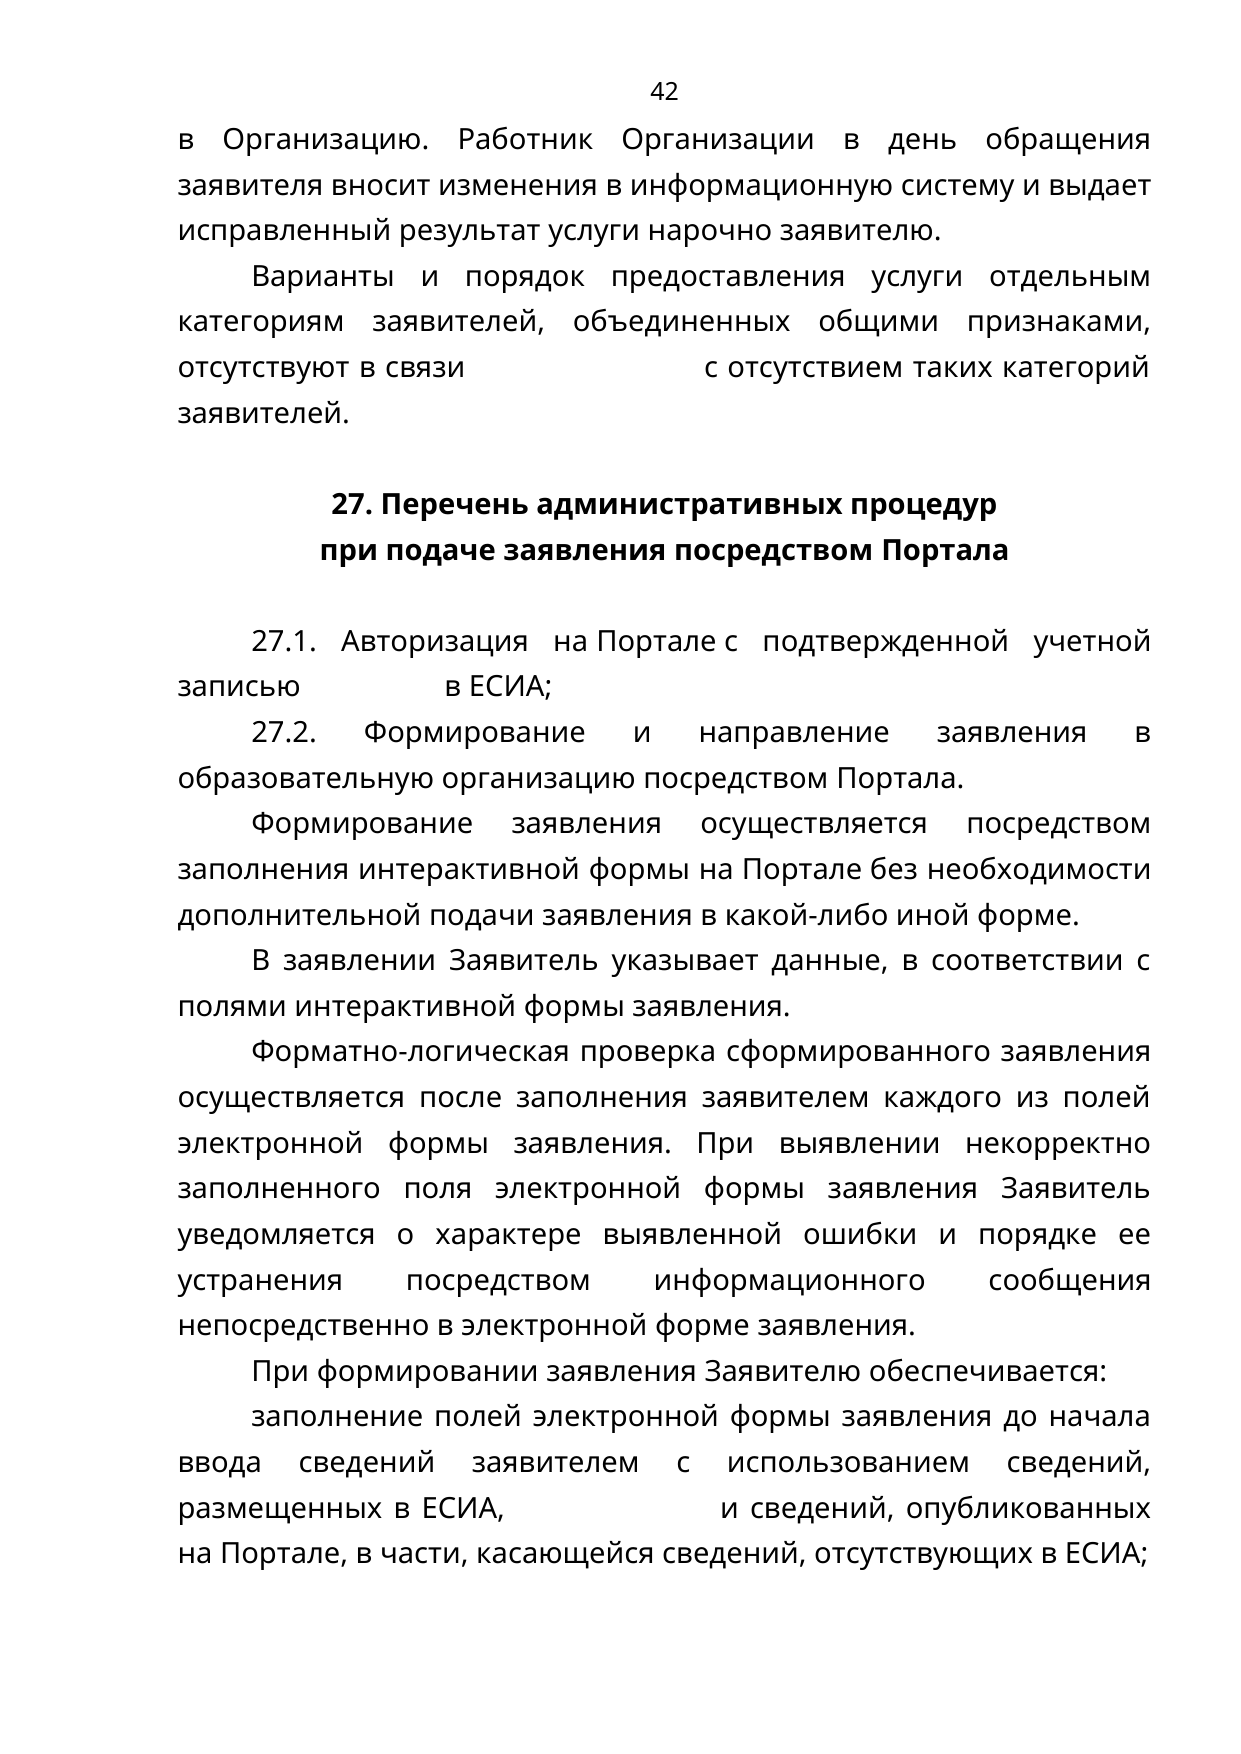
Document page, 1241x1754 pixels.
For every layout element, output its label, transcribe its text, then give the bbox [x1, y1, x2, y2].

text Форматно-логическая проверка сформированного заявления осуществляется после заполнения заявителем каждого из полей электронной формы заявления. При выявлении некорректно заполненного поля электронной формы заявления Заявитель уведомляется о характере выявленной ошибки и порядке ее устранения посредством информационного сообщения непосредственно в электронной форме заявления. [177, 1031, 1152, 1344]
text при подаче заявления посредством Портала [177, 529, 1152, 568]
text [177, 118, 1152, 249]
text 27.2. Формирование и направление заявления в образовательную организацию посредством Портала. [177, 711, 1152, 797]
text При формировании заявления Заявителю обеспечивается: [177, 1350, 1152, 1390]
text 27.1. Авторизация на Портале с подтвержденной учетной записью в ЕСИА; [177, 620, 1152, 705]
text Формирование заявления осуществляется посредством заполнения интерактивной формы на Портале без необходимости дополнительной подачи заявления в какой-либо иной форме. [177, 802, 1152, 933]
text В заявлении Заявитель указывает данные, в соответствии с полями интерактивной формы заявления. [177, 939, 1152, 1025]
text заполнение полей электронной формы заявления до начала ввода сведений заявителем с использованием сведений, размещенных в ЕСИА, и сведений, опубликованных на Портале, в части, касающейся сведений, отсутствующих в ЕСИА; [177, 1396, 1152, 1572]
text Варианты и порядок предоставления услуги отдельным категориям заявителей, объединенных общими признаками, отсутствуют в связи с отсутствием таких категорий заявителей. [177, 255, 1152, 432]
text 27. Перечень административных процедур [177, 483, 1152, 523]
